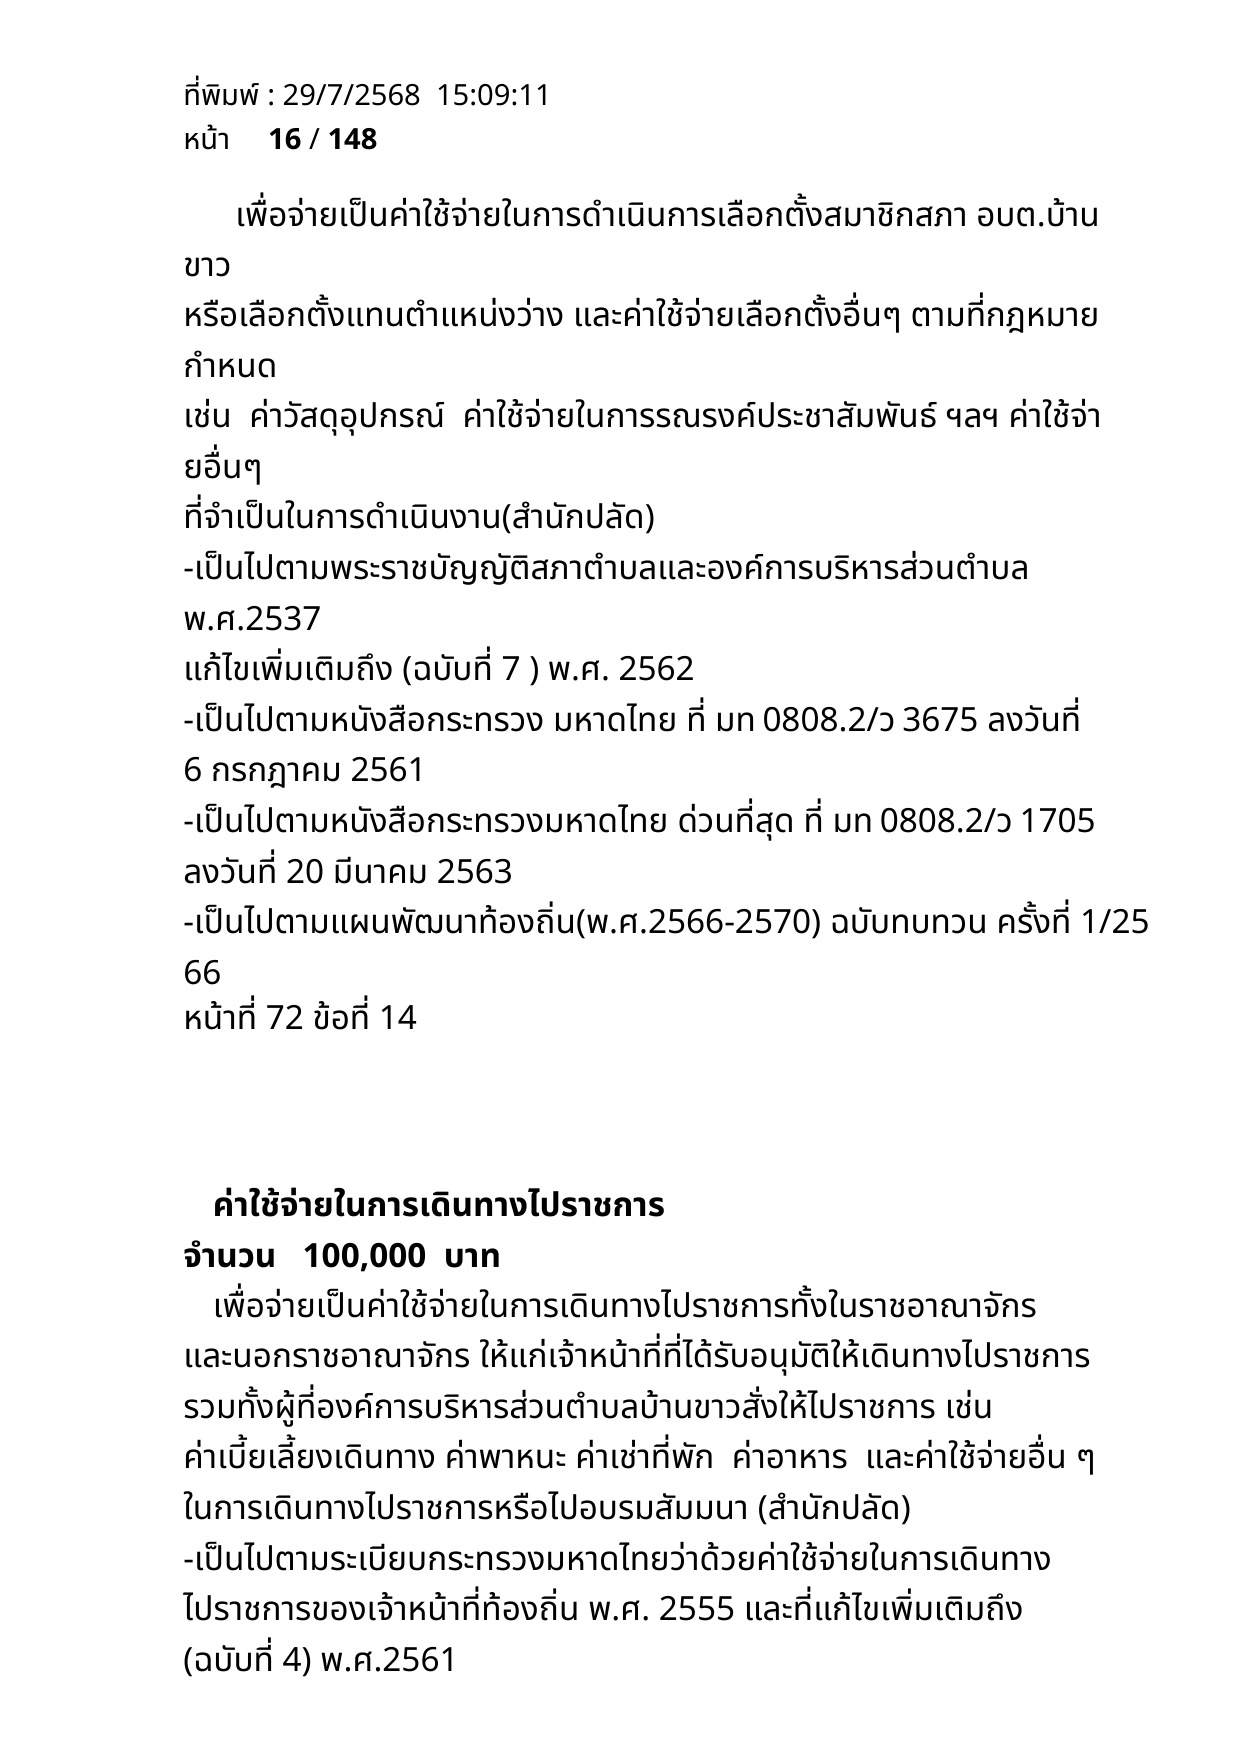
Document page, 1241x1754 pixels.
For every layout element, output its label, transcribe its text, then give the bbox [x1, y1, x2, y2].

text ไปราชการของเจ้าหน้าที่ท้องถิ่น พ.ศ. 2555 และที่แก้ไขเพิ่มเติมถึง [183, 1585, 1157, 1636]
text เพื่อจ่ายเป็นค่าใช้จ่ายในการดำเนินการเลือกตั้งสมาชิกสภา อบต.บ้านขาว [183, 190, 1157, 291]
text รวมทั้งผู้ที่องค์การบริหารส่วนตำบลบ้านขาวสั่งให้ไปราชการ เช่น [183, 1383, 1157, 1433]
text 6 กรกฎาคม 2561 [183, 746, 1157, 797]
text เช่น ค่าวัสดุอุปกรณ์ ค่าใช้จ่ายในการรณรงค์ประชาสัมพันธ์ ฯลฯ ค่าใช้จ่ายอื่นๆ [183, 392, 1157, 493]
text หน้าที่ 72 ข้อที่ 14 [183, 994, 1157, 1045]
text ในการเดินทางไปราชการหรือไปอบรมสัมมนา (สำนักปลัด) [183, 1484, 1157, 1534]
text ค่าเบี้ยเลี้ยงเดินทาง ค่าพาหนะ ค่าเช่าที่พัก ค่าอาหาร และค่าใช้จ่ายอื่น ๆ [183, 1433, 1157, 1484]
text ลงวันที่ 20 มีนาคม 2563 [183, 847, 1157, 898]
text (ฉบับที่ 4) พ.ศ.2561 [183, 1636, 1157, 1686]
text และนอกราชอาณาจักร ให้แก่เจ้าหน้าที่ที่ได้รับอนุมัติให้เดินทางไปราชการ [183, 1332, 1157, 1383]
text ที่จำเป็นในการดำเนินงาน(สำนักปลัด) [183, 493, 1157, 544]
text -เป็นไปตามพระราชบัญญัติสภาตำบลและองค์การบริหารส่วนตำบล พ.ศ.2537 [183, 544, 1157, 645]
text -เป็นไปตามหนังสือกระทรวง มหาดไทย ที่ มท0808.2/ว3675 ลงวันที่ [183, 696, 1157, 746]
text เพื่อจ่ายเป็นค่าใช้จ่ายในการเดินทางไปราชการทั้งในราชอาณาจักร [183, 1282, 1157, 1332]
text -เป็นไปตามแผนพัฒนาท้องถิ่น(พ.ศ.2566-2570) ฉบับทบทวน ครั้งที่ 1/2566 [183, 898, 1157, 994]
text แก้ไขเพิ่มเติมถึง (ฉบับที่ 7 ) พ.ศ. 2562 [183, 645, 1157, 696]
text -เป็นไปตามระเบียบกระทรวงมหาดไทยว่าด้วยค่าใช้จ่ายในการเดินทาง [183, 1534, 1157, 1585]
text -เป็นไปตามหนังสือกระทรวงมหาดไทย ด่วนที่สุด ที่ มท0808.2/ว1705 [183, 797, 1157, 847]
text หรือเลือกตั้งแทนตำแหน่งว่าง และค่าใช้จ่ายเลือกตั้งอื่นๆ ตามที่กฎหมายกำหนด [183, 291, 1157, 392]
text ค่าใช้จ่ายในการเดินทางไปราชการ จำนวน 100,000 บาท [183, 1181, 1157, 1282]
